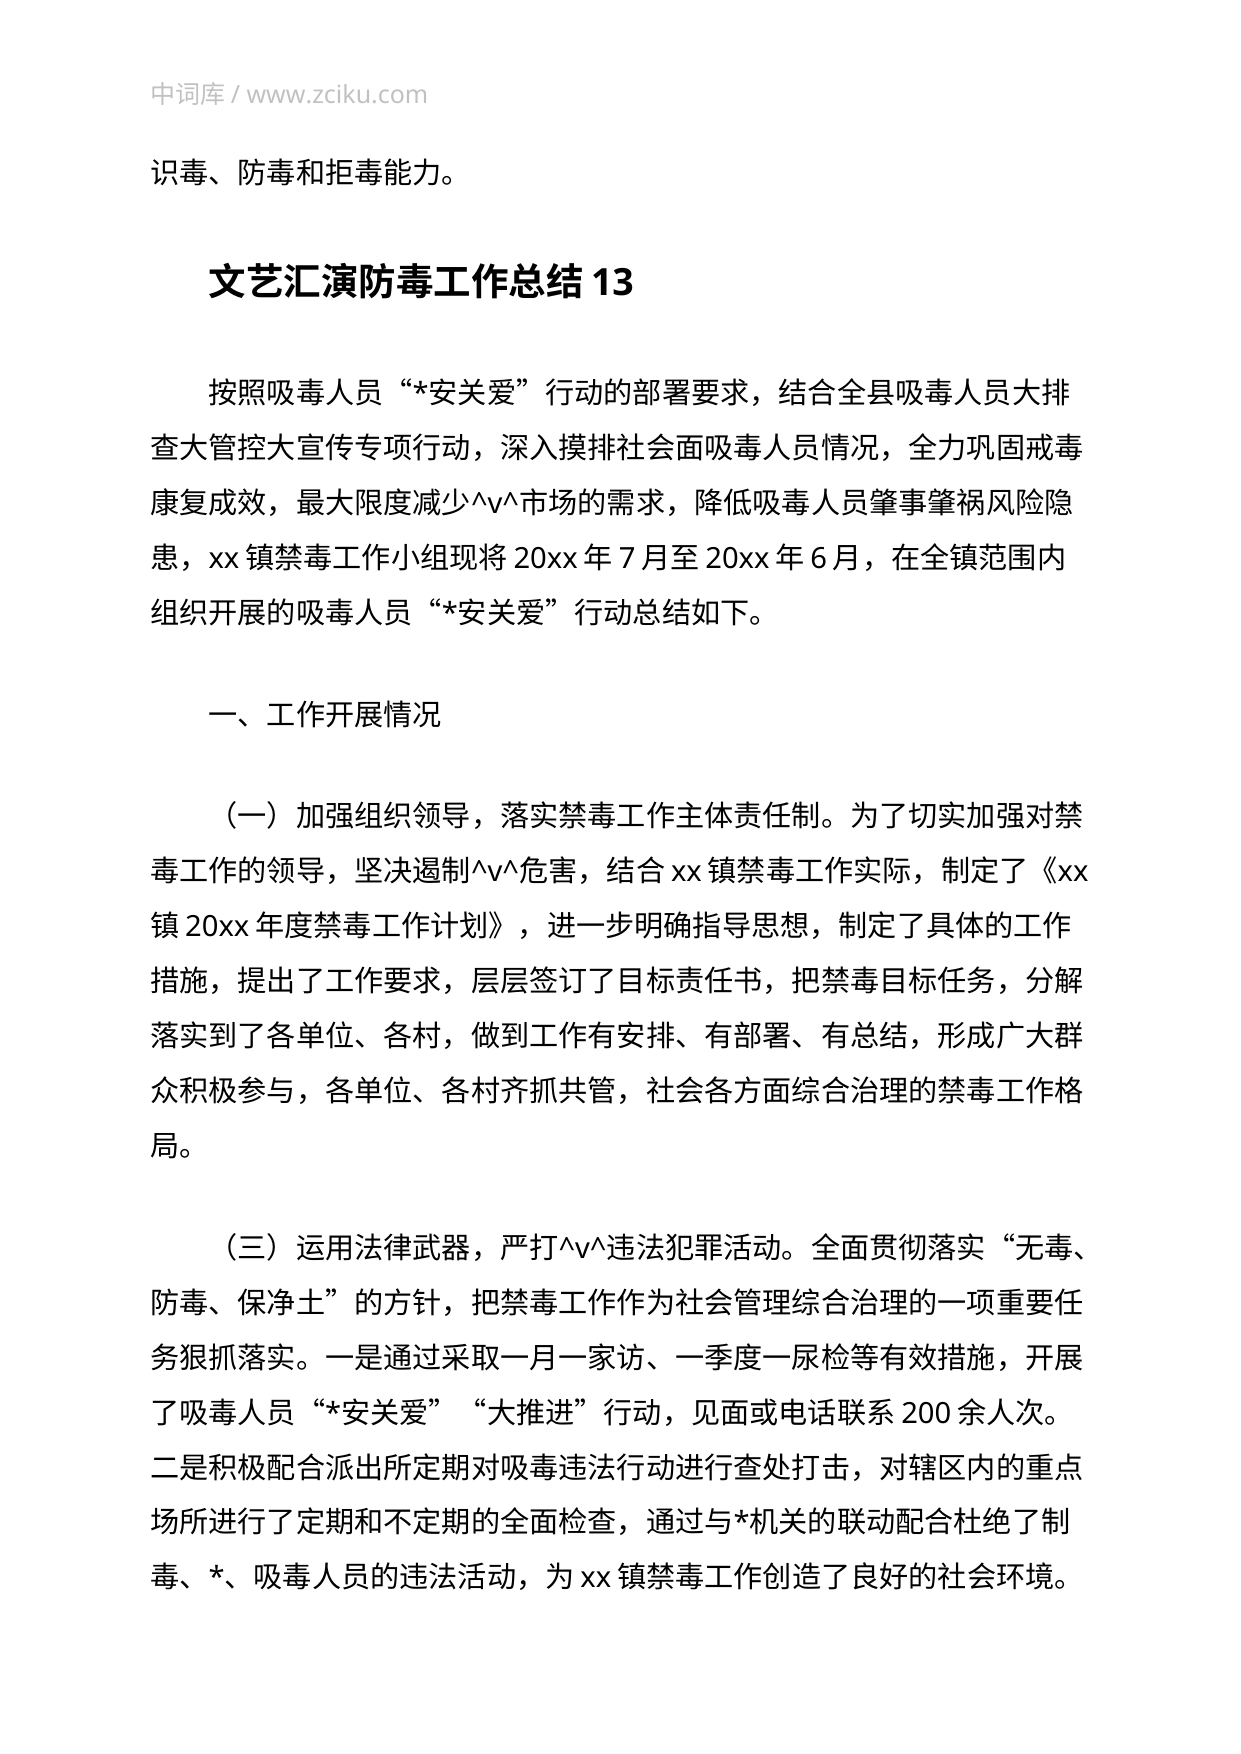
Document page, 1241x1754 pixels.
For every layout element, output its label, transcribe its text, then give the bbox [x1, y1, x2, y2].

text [150, 150, 1090, 192]
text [150, 1224, 1090, 1596]
text 文艺汇演防毒工作总结13 [150, 252, 1090, 306]
text 一、工作开展情况 [150, 691, 1090, 733]
text （一）加强组织领导，落实禁毒工作主体责任制。为了切实加强对禁毒工作的领导，坚决遏制^v^危害，结合xx镇禁毒工作实际，制定了《xx镇20xx年度禁毒工作计划》，进一步明确指导思想，制定了具体的工作措施，提出了工作要求，层层签订了目标责任书，把禁毒目标任务，分解落实到了各单位、各村，做到工作有安排、有部署、有总结，形成广大群众积极参与，各单位、各村齐抓共管，社会各方面综合治理的禁毒工作格局。 [150, 793, 1090, 1165]
text 按照吸毒人员“*安关爱”行动的部署要求，结合全县吸毒人员大排查大管控大宣传专项行动，深入摸排社会面吸毒人员情况，全力巩固戒毒康复成效，最大限度减少^v^市场的需求，降低吸毒人员肇事肇祸风险隐患，xx镇禁毒工作小组现将20xx年7月至20xx年6月，在全镇范围内组织开展的吸毒人员“*安关爱”行动总结如下。 [150, 369, 1090, 632]
